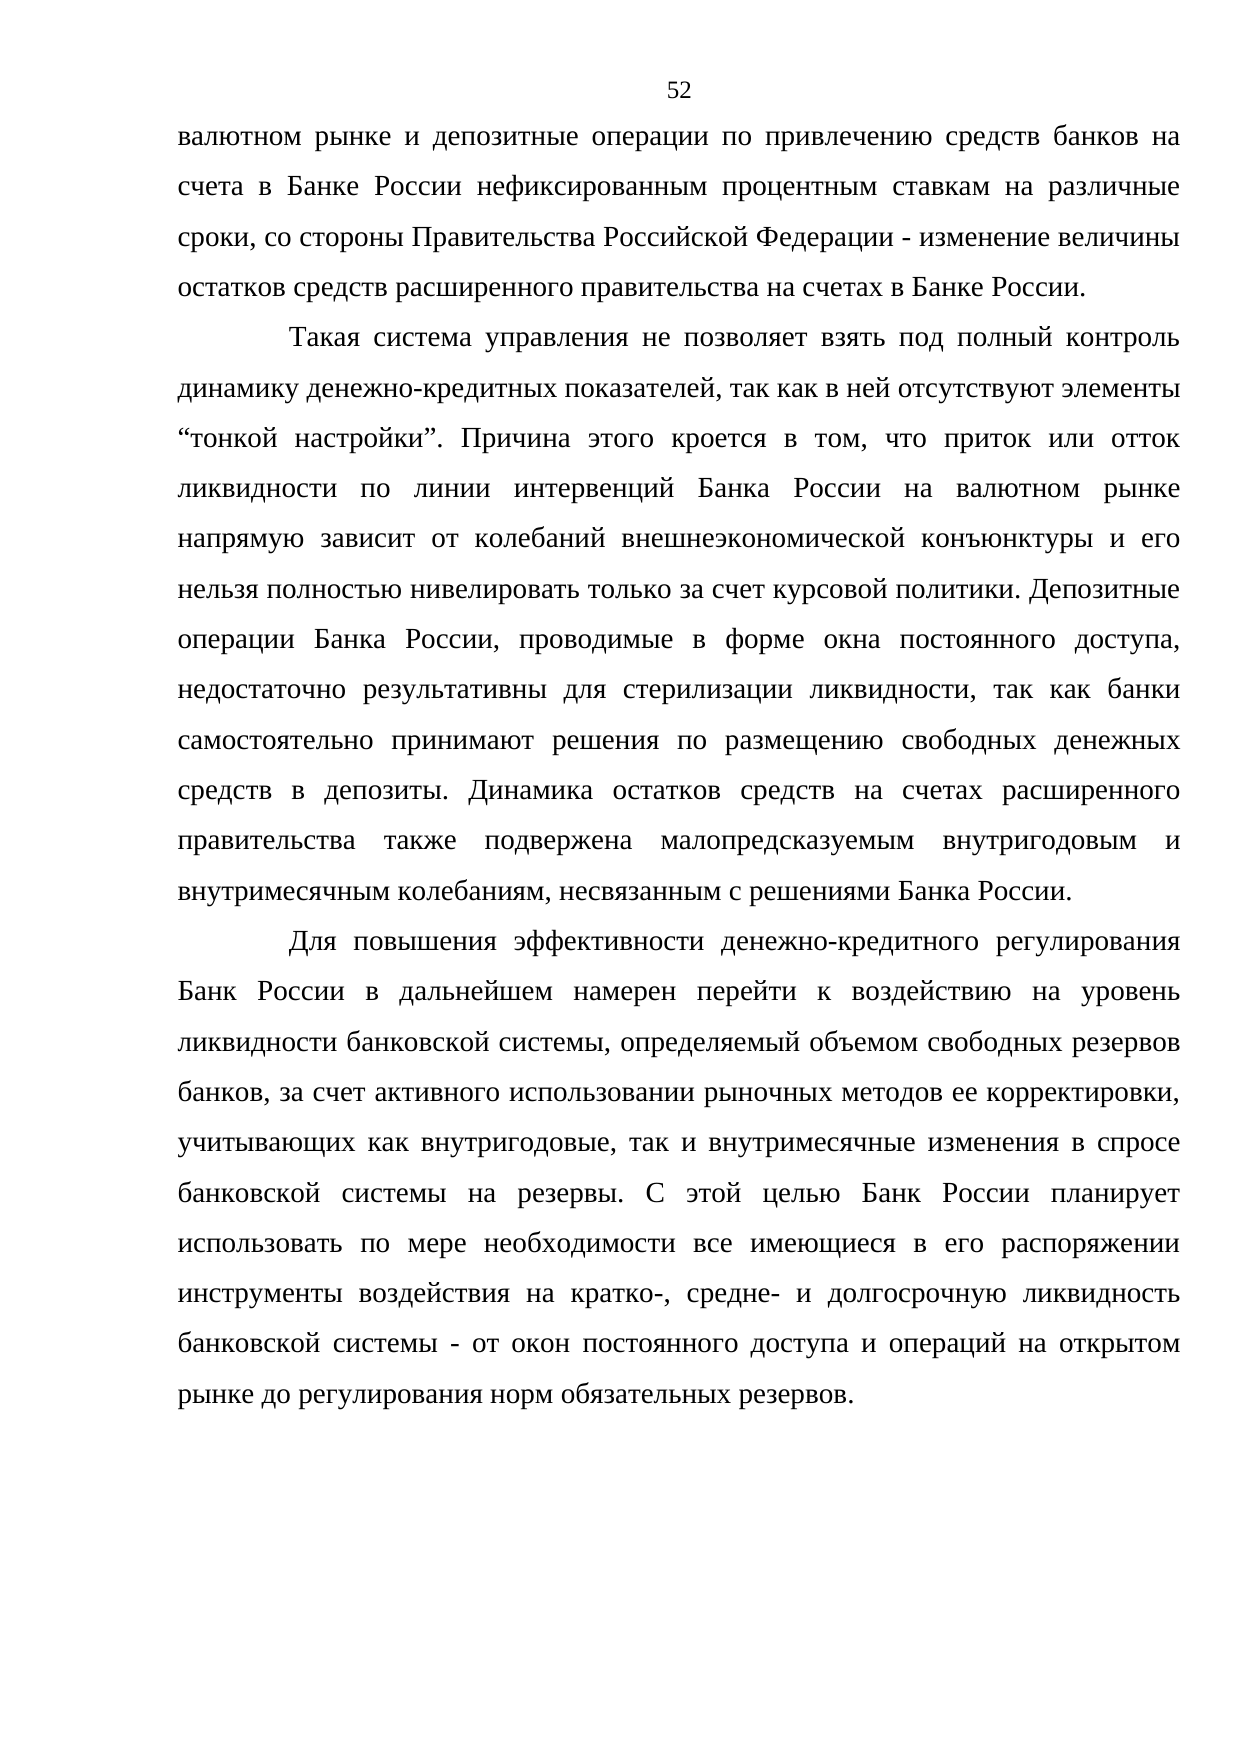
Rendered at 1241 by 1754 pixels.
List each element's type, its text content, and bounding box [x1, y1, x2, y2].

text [177, 118, 1181, 303]
text Такая система управления не позволяет взять под полный контроль динамику денежно-кредитных показателей, так как в ней отсутствуют элементы “тонкой настройки”. Причина этого кроется в том, что приток или отток ликвидности по линии интервенций Банка России на валютном рынке напрямую зависит от колебаний внешнеэкономической конъюнктуры и его нельзя полностью нивелировать только за счет курсовой политики. Депозитные операции Банка России, проводимые в форме окна постоянного доступа, недостаточно результативны для стерилизации ликвидности, так как банки самостоятельно принимают решения по размещению свободных денежных средств в депозиты. Динамика остатков средств на счетах расширенного правительства также подвержена малопредсказуемым внутригодовым и внутримесячным колебаниям, несвязанным с решениями Банка России. [177, 319, 1181, 906]
text Для повышения эффективности денежно-кредитного регулирования Банк России в дальнейшем намерен перейти к воздействию на уровень ликвидности банковской системы, определяемый объемом свободных резервов банков, за счет активного использовании рыночных методов ее корректировки, учитывающих как внутригодовые, так и внутримесячные изменения в спросе банковской системы на резервы. С этой целью Банк России планирует использовать по мере необходимости все имеющиеся в его распоряжении инструменты воздействия на кратко-, средне- и долгосрочную ликвидность банковской системы - от окон постоянного доступа и операций на открытом рынке до регулирования норм обязательных резервов. [177, 923, 1181, 1409]
